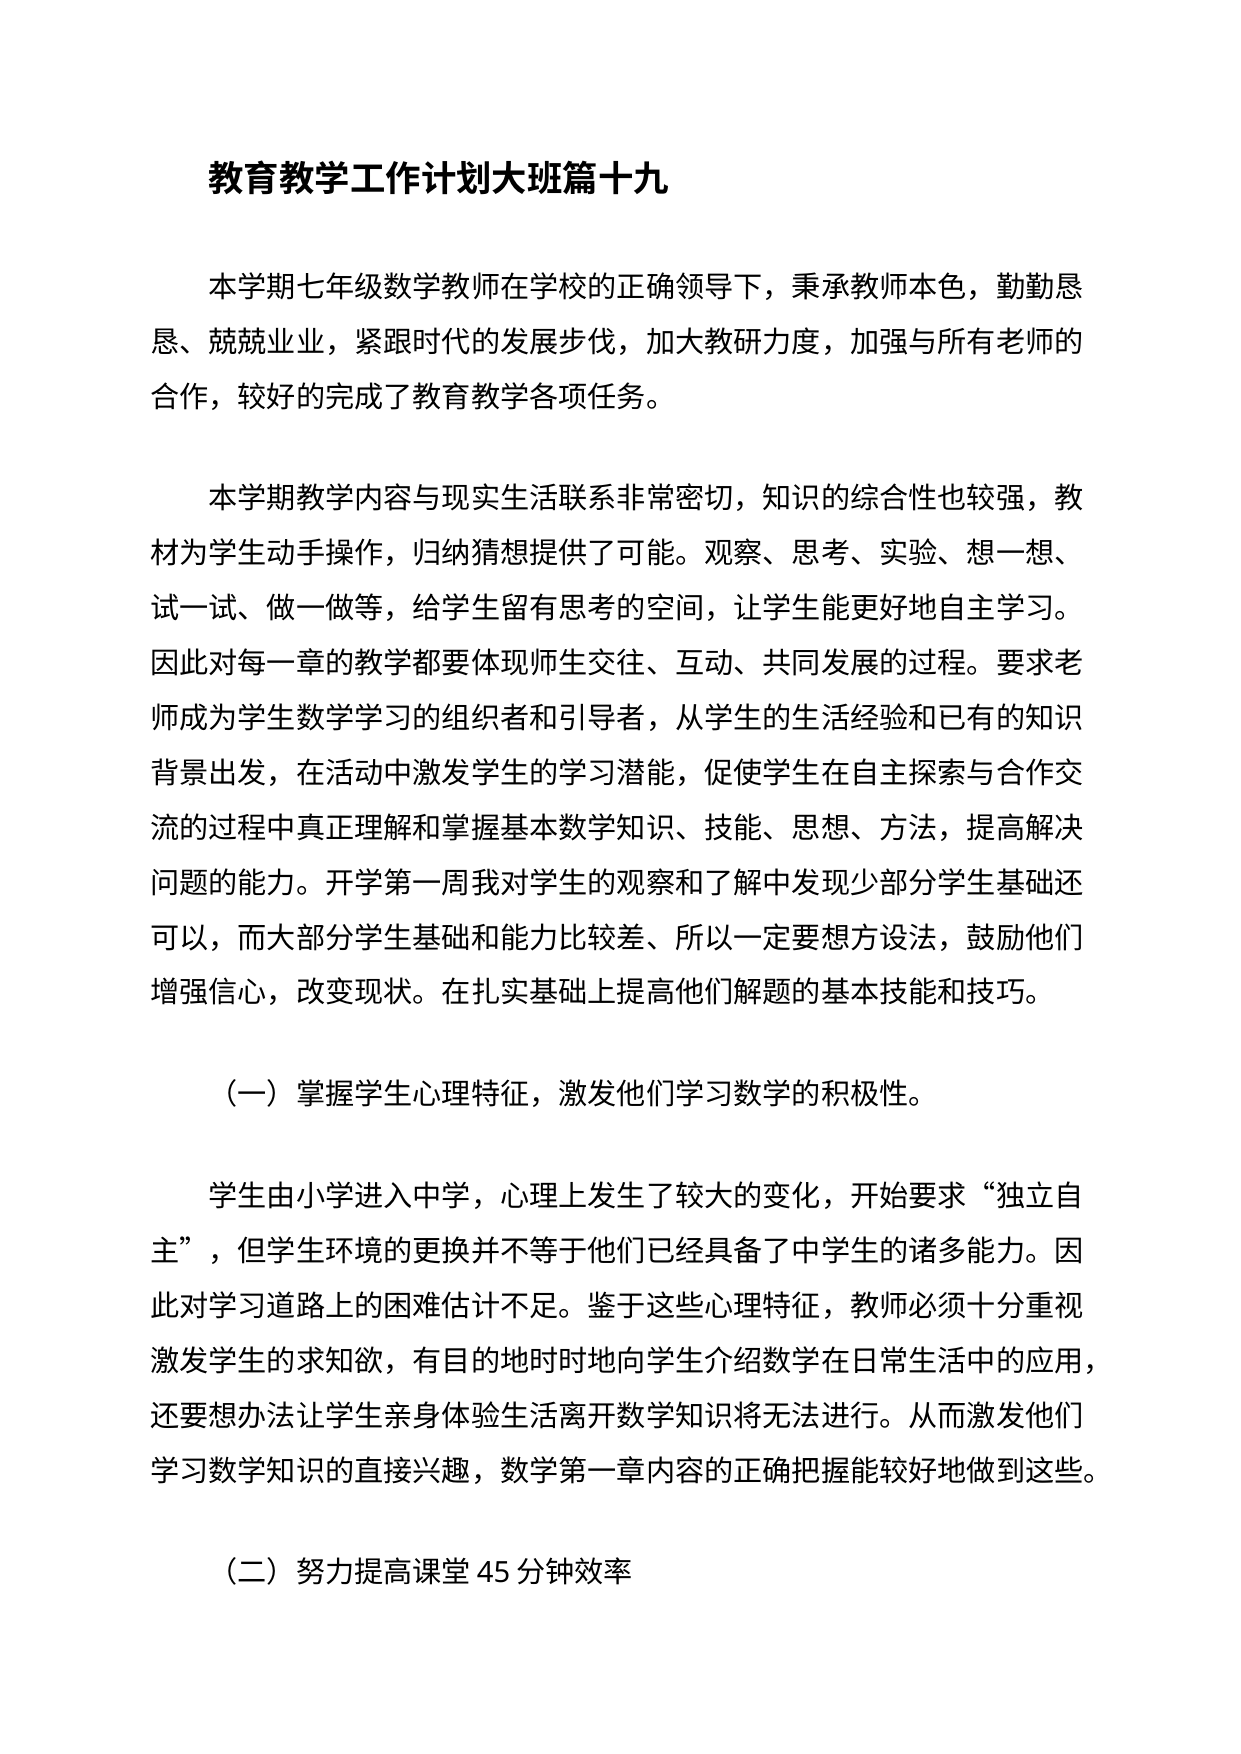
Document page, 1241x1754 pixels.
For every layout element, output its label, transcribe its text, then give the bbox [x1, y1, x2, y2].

text 学生由小学进入中学，心理上发生了较大的变化，开始要求“独立自主”，但学生环境的更换并不等于他们已经具备了中学生的诸多能力。因此对学习道路上的困难估计不足。鉴于这些心理特征，教师必须十分重视激发学生的求知欲，有目的地时时地向学生介绍数学在日常生活中的应用，还要想办法让学生亲身体验生活离开数学知识将无法进行。从而激发他们学习数学知识的直接兴趣，数学第一章内容的正确把握能较好地做到这些。 [150, 1173, 1090, 1489]
text （二）努力提高课堂45分钟效率 [150, 1549, 1090, 1591]
text 本学期教学内容与现实生活联系非常密切，知识的综合性也较强，教材为学生动手操作，归纳猜想提供了可能。观察、思考、实验、想一想、试一试、做一做等，给学生留有思考的空间，让学生能更好地自主学习。因此对每一章的教学都要体现师生交往、互动、共同发展的过程。要求老师成为学生数学学习的组织者和引导者，从学生的生活经验和已有的知识背景出发，在活动中激发学生的学习潜能，促使学生在自主探索与合作交流的过程中真正理解和掌握基本数学知识、技能、思想、方法，提高解决问题的能力。开学第一周我对学生的观察和了解中发现少部分学生基础还可以，而大部分学生基础和能力比较差、所以一定要想方设法，鼓励他们增强信心，改变现状。在扎实基础上提高他们解题的基本技能和技巧。 [150, 475, 1090, 1011]
text （一）掌握学生心理特征，激发他们学习数学的积极性。 [150, 1071, 1090, 1113]
text 教育教学工作计划大班篇十九 [150, 150, 1090, 201]
text 本学期七年级数学教师在学校的正确领导下，秉承教师本色，勤勤恳恳、兢兢业业，紧跟时代的发展步伐，加大教研力度，加强与所有老师的合作，较好的完成了教育教学各项任务。 [150, 263, 1090, 416]
